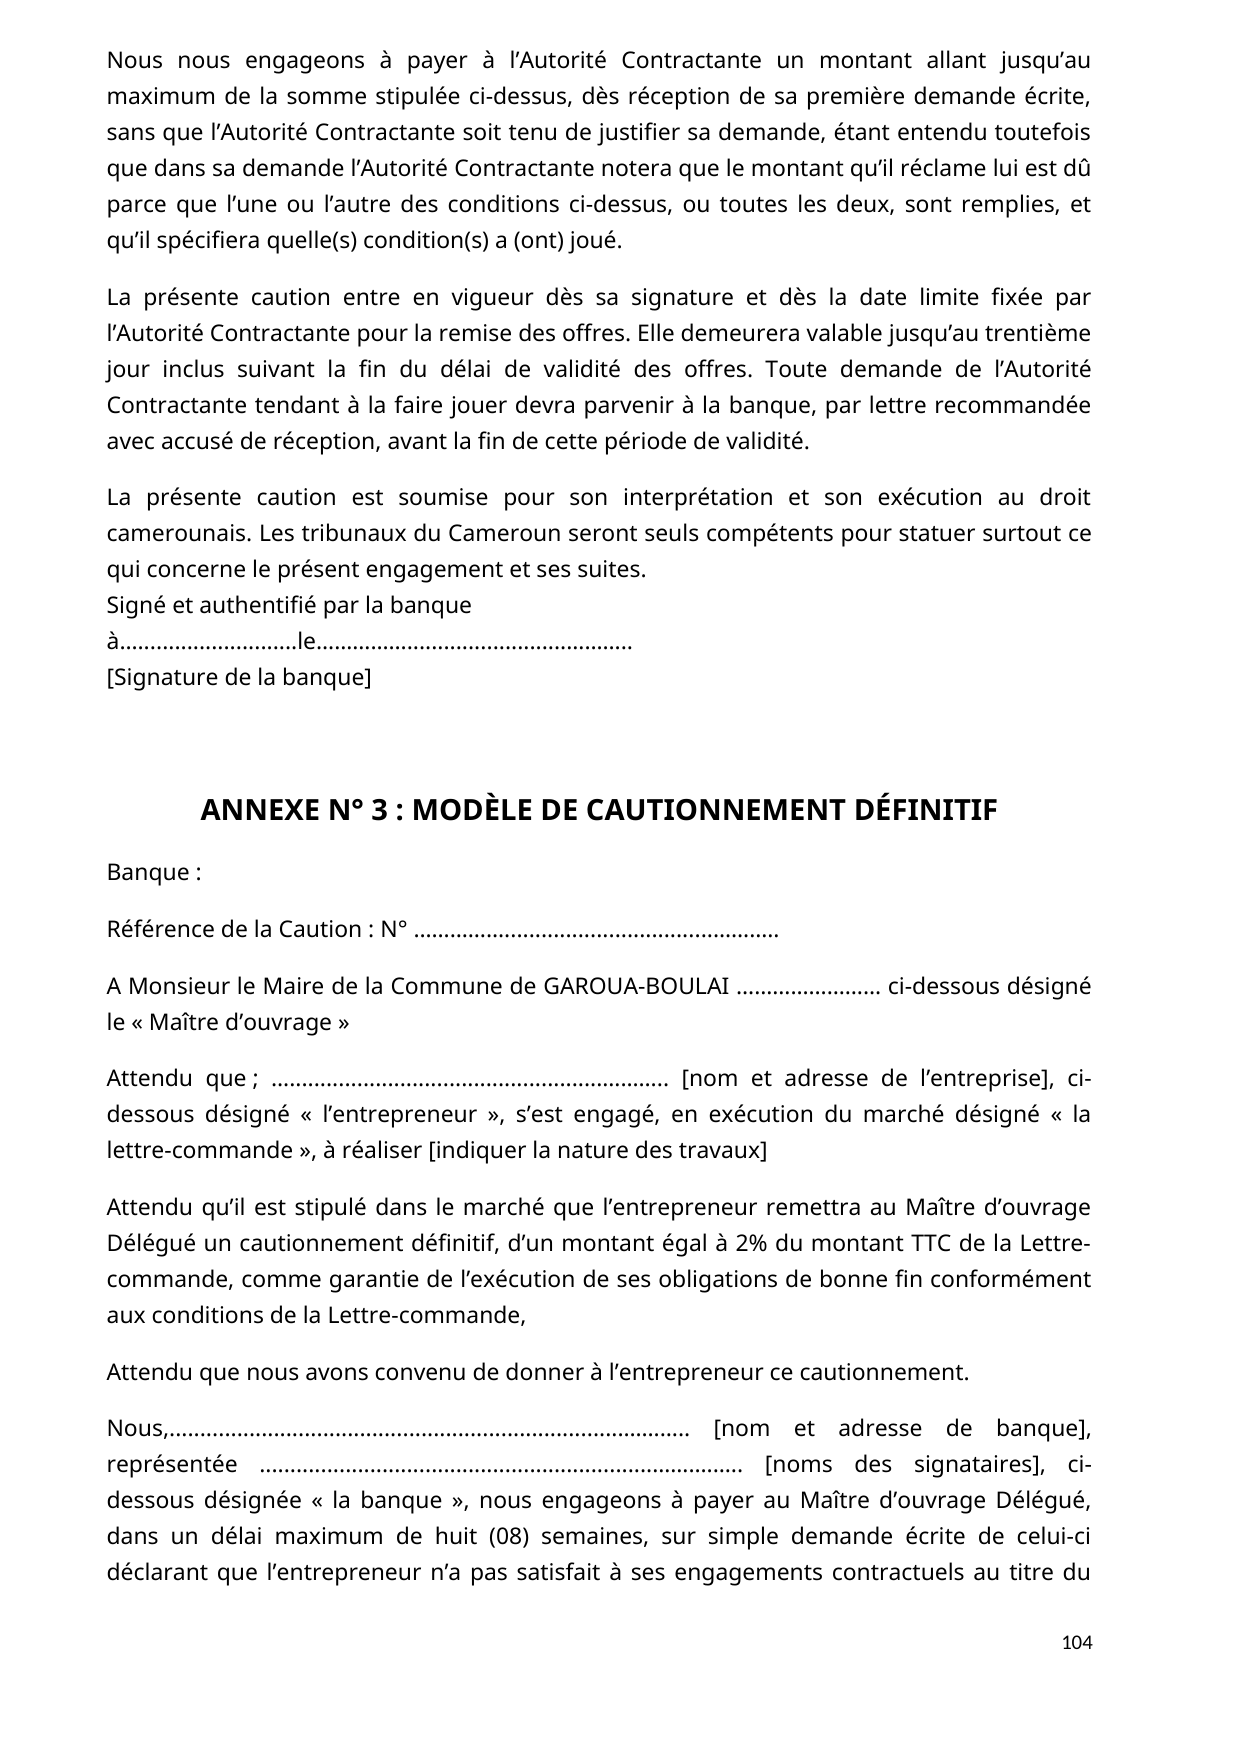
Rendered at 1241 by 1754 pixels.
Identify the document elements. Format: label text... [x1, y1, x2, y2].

text Attendu que ; …...................................................……….. [nom et adresse de l’entreprise], ci-dessous désigné « l’entrepreneur », s’est engagé, en exécution du marché désigné « la lettre-commande », à réaliser [indiquer la nature des travaux] [106, 1062, 1092, 1166]
text Attendu que nous avons convenu de donner à l’entrepreneur ce cautionnement. [106, 1356, 1092, 1387]
text [Signature de la banque] [106, 661, 1092, 692]
text Nous nous engageons à payer à l’Autorité Contractante un montant allant jusqu’au maximum de la somme stipulée ci-dessus, dès réception de sa première demande écrite, sans que l’Autorité Contractante soit tenu de justifier sa demande, étant entendu toutefois que dans sa demande l’Autorité Contractante notera que le montant qu’il réclame lui est dû parce que l’une ou l’autre des conditions ci-dessus, ou toutes les deux, sont remplies, et qu’il spécifiera quelle(s) condition(s) a (ont) joué. [106, 44, 1092, 255]
text Attendu qu’il est stipulé dans le marché que l’entrepreneur remettra au Maître d’ouvrage Délégué un cautionnement définitif, d’un montant égal à 2% du montant TTC de la Lettre-commande, comme garantie de l’exécution de ses obligations de bonne fin conformément aux conditions de la Lettre-commande, [106, 1191, 1092, 1330]
text Signé et authentifié par la banque [106, 589, 1092, 620]
text Référence de la Caution : N° ……………..................................……….. [106, 913, 1092, 944]
text La présente caution est soumise pour son interprétation et son exécution au droit camerounais. Les tribunaux du Cameroun seront seuls compétents pour statuer surtout ce qui concerne le présent engagement et ses suites. [106, 481, 1092, 584]
text Banque : [106, 856, 1092, 887]
text A Monsieur le Maire de la Commune de GAROUA-BOULAI …………………… ci-dessous désigné le « Maître d’ouvrage » [106, 970, 1092, 1037]
text La présente caution entre en vigueur dès sa signature et dès la date limite fixée par l’Autorité Contractante pour la remise des offres. Elle demeurera valable jusqu’au trentième jour inclus suivant la fin du délai de validité des offres. Toute demande de l’Autorité Contractante tendant à la faire jouer devra parvenir à la banque, par lettre recommandée avec accusé de réception, avant la fin de cette période de validité. [106, 281, 1092, 456]
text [106, 1412, 1092, 1587]
text à…..........................le……………..........................……….. [106, 625, 1092, 656]
text ANNEXE N° 3 : MODÈLE DE CAUTIONNEMENT DÉFINITIF [106, 790, 1092, 829]
